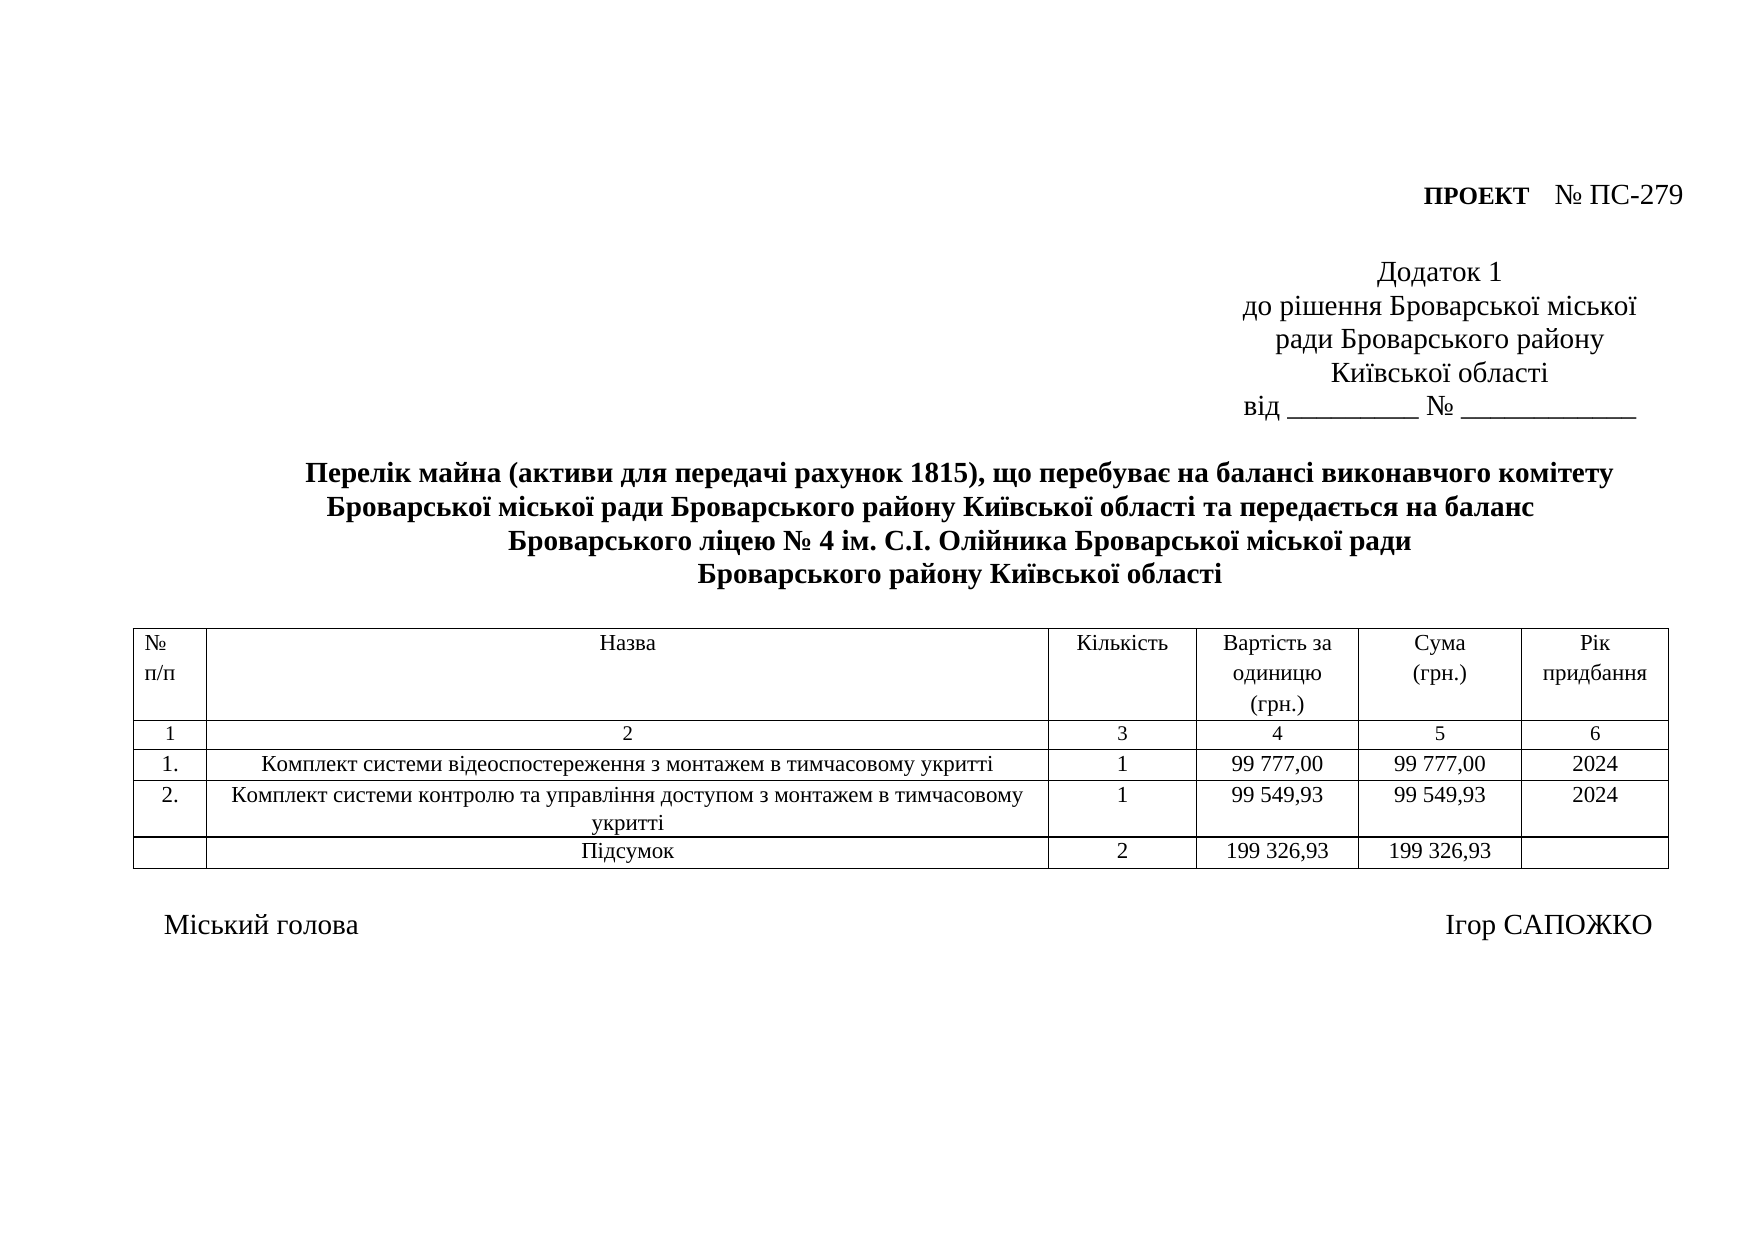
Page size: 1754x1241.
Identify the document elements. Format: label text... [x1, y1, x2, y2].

text Міський голова Ігор САПОЖКО [133, 907, 1683, 941]
table_cell [134, 838, 206, 868]
table_cell 1. [134, 750, 206, 780]
table_cell 2024 [1522, 781, 1668, 836]
table_header Назва [207, 629, 1048, 720]
table_cell Комплект системи відеоспостереження з монтажем в тимчасовому укритті [207, 750, 1048, 780]
text Броварського району Київської області [177, 556, 1683, 590]
table_cell Комплект системи контролю та управління доступом з монтажем в тимчасовому укритті [207, 781, 1048, 836]
table_cell 2 [207, 721, 1048, 749]
table_cell 99 549,93 [1197, 781, 1358, 836]
table_cell Підсумок [207, 838, 1048, 868]
table_cell 2 [1049, 838, 1196, 868]
table_cell 4 [1197, 721, 1358, 749]
text від _________ № ____________ [1196, 388, 1683, 422]
table_cell 5 [1359, 721, 1521, 749]
table_cell 2. [134, 781, 206, 836]
table_cell 3 [1049, 721, 1196, 749]
table_cell 99 777,00 [1197, 750, 1358, 780]
table_header № п/п [134, 629, 206, 720]
table_cell 199 326,93 [1359, 838, 1521, 868]
table_cell 1 [134, 721, 206, 749]
table_cell 2024 [1522, 750, 1668, 780]
table_cell [1522, 838, 1668, 868]
table_header Сума (грн.) [1359, 629, 1521, 720]
text Броварського ліцею № 4 ім. С.І. Олійника Броварської міської ради [177, 523, 1683, 556]
table_cell 99 549,93 [1359, 781, 1521, 836]
text Додаток 1 [1196, 254, 1683, 288]
table_cell 6 [1522, 721, 1668, 749]
text ПРОЕКТ № ПС-279 [664, 177, 1683, 211]
table_header Рік придбання [1522, 629, 1668, 720]
table_cell 1 [1049, 781, 1196, 836]
text до рішення Броварської міської [1196, 288, 1683, 321]
text ради Броварського району [1196, 321, 1683, 355]
table_cell 1 [1049, 750, 1196, 780]
text Київської області [1196, 355, 1683, 388]
table_header Кількість [1049, 629, 1196, 720]
table_cell 199 326,93 [1197, 838, 1358, 868]
table_header Вартість за одиницю (грн.) [1197, 629, 1358, 720]
text Перелік майна (активи для передачі рахунок 1815), що перебуває на балансі виконавчого комітету Броварської міської ради Броварського району Київської області та передається на баланс [177, 456, 1683, 523]
table_cell 99 777,00 [1359, 750, 1521, 780]
